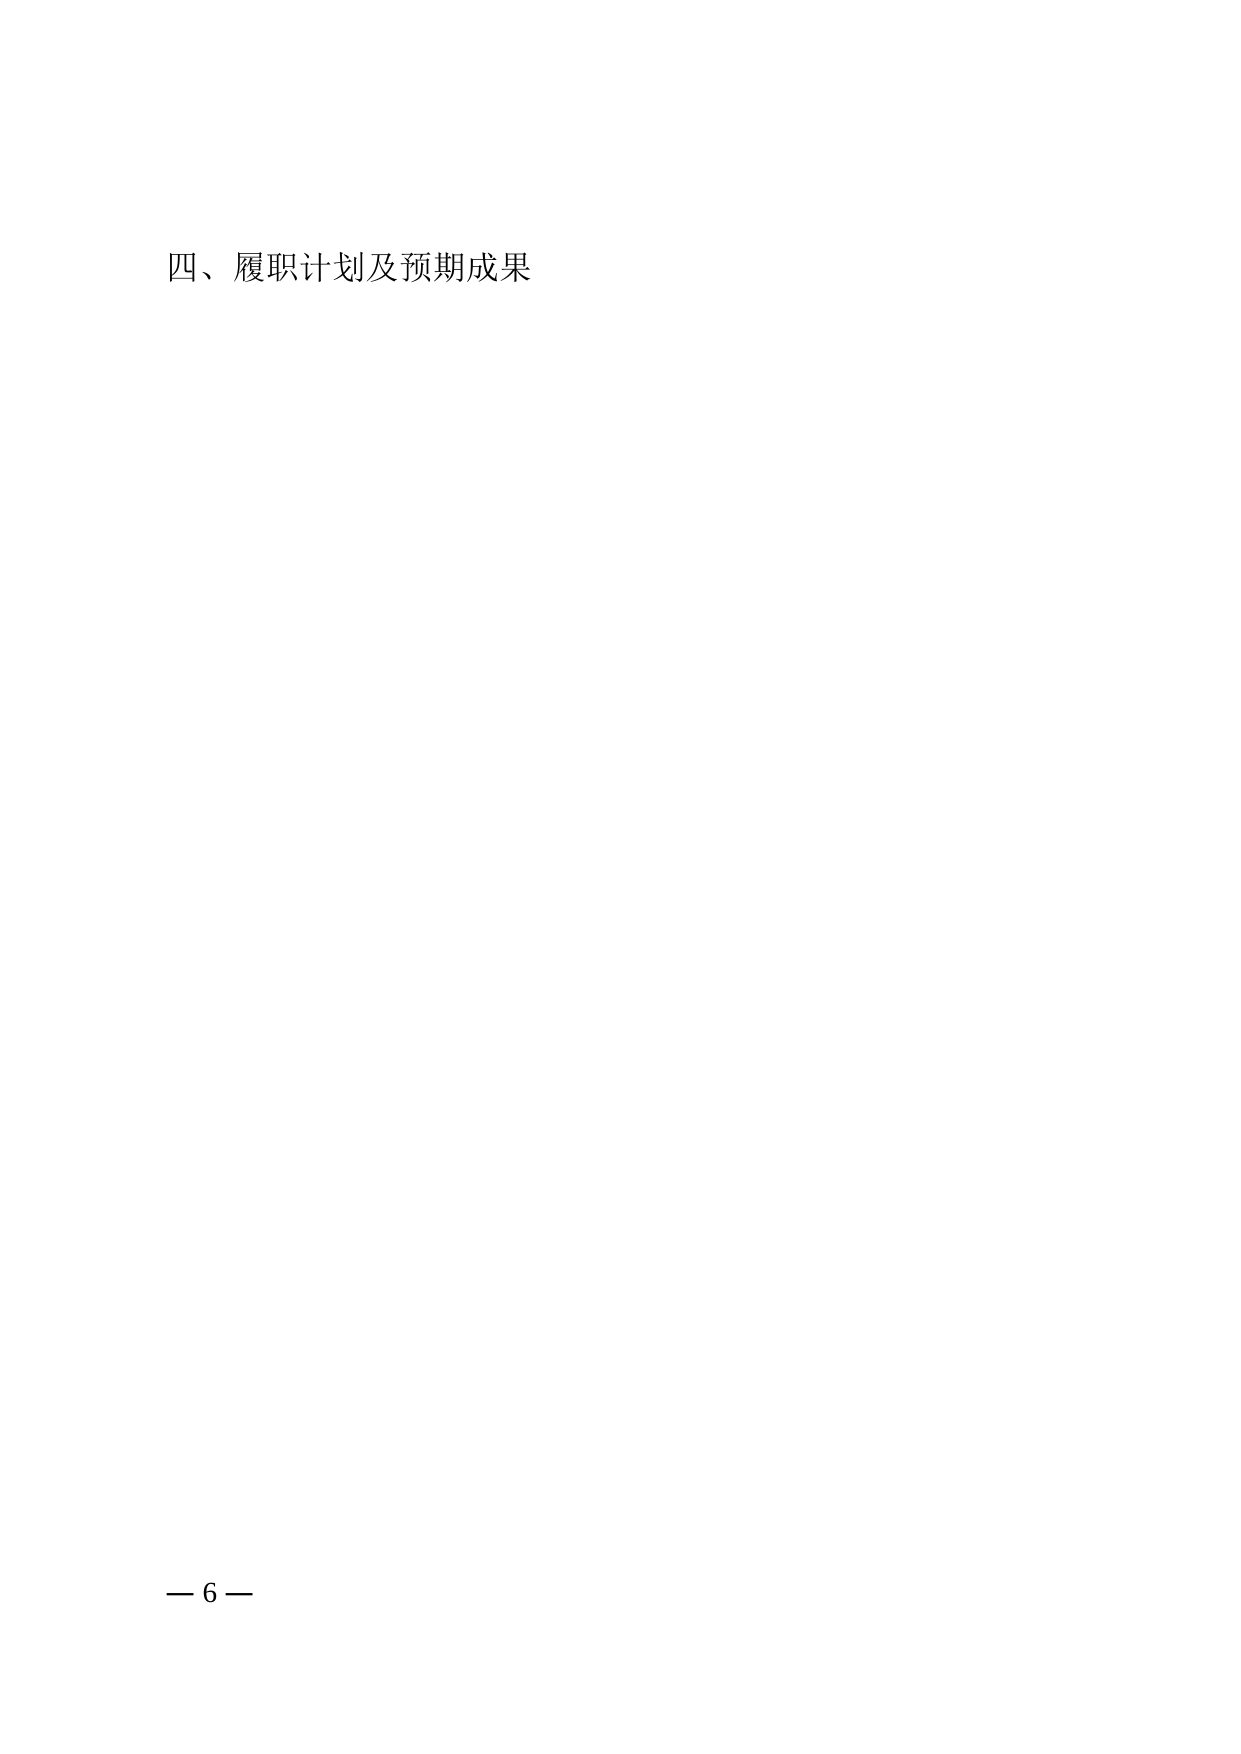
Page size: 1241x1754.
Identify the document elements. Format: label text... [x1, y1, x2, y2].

text 四、履职计划及预期成果 [165, 233, 1087, 298]
